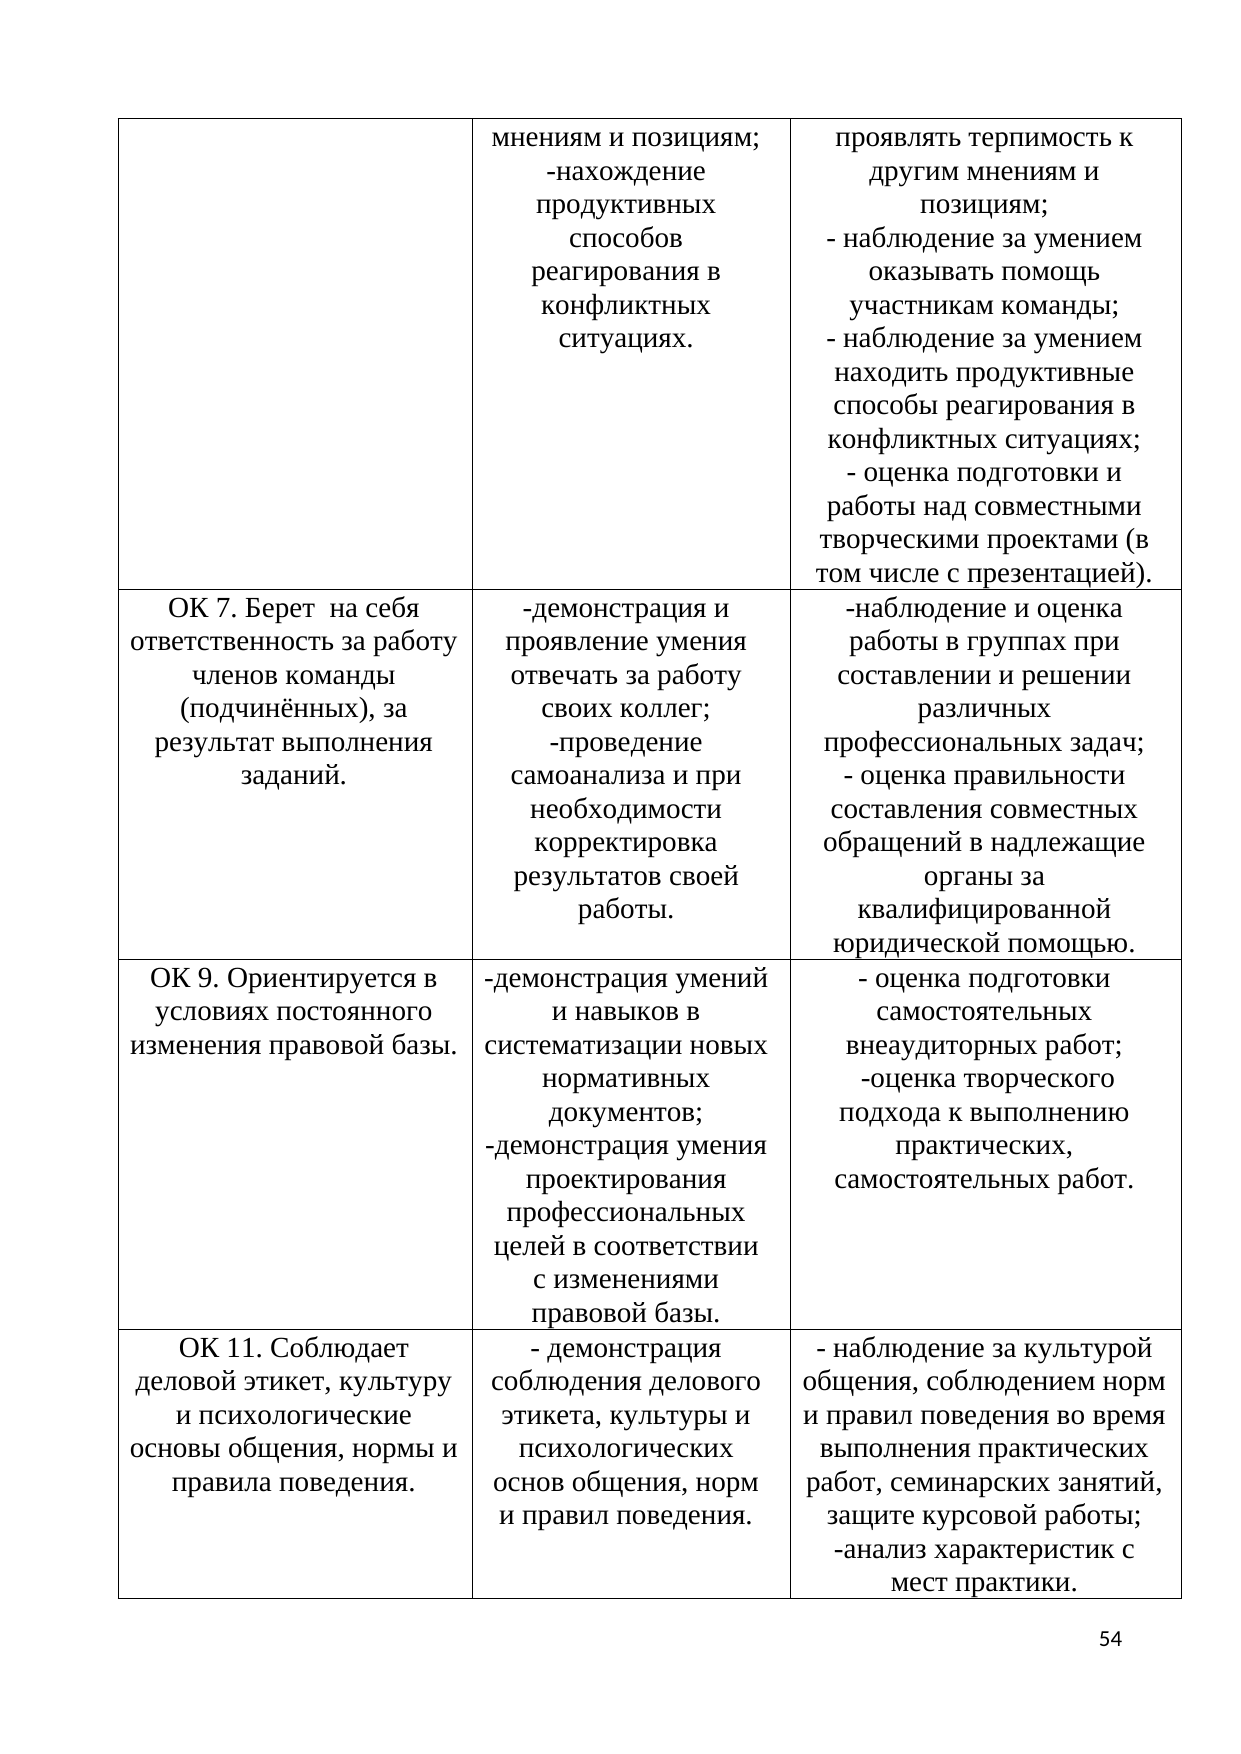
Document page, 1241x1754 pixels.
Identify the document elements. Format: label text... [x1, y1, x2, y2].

table_cell - наблюдение за культурой общения, соблюдением норм и правил поведения во время выполнения практических работ, семинарских занятий, защите курсовой работы; -анализ характеристик с мест практики. [791, 1330, 1181, 1598]
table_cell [791, 119, 1181, 589]
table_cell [119, 119, 472, 589]
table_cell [473, 119, 790, 589]
table_cell -демонстрация и проявление умения отвечать за работу своих коллег; -проведение самоанализа и при необходимости корректировка результатов своей работы. [473, 590, 790, 959]
table_cell -наблюдение и оценка работы в группах при составлении и решении различных профессиональных задач; - оценка правильности составления совместных обращений в надлежащие органы за квалифицированной юридической помощью. [791, 590, 1181, 959]
table_cell ОК 11. Соблюдает деловой этикет, культуру и психологические основы общения, нормы и правила поведения. [119, 1330, 472, 1598]
table_cell - демонстрация соблюдения делового этикета, культуры и психологических основ общения, норм и правил поведения. [473, 1330, 790, 1598]
table_cell -демонстрация умений и навыков в систематизации новых нормативных документов; -демонстрация умения проектирования профессиональных целей в соответствии с изменениями правовой базы. [473, 960, 790, 1329]
table_cell ОК 7. Берет на себя ответственность за работу членов команды (подчинённых), за результат выполнения заданий. [119, 590, 472, 959]
table_cell - оценка подготовки самостоятельных внеаудиторных работ; -оценка творческого подхода к выполнению практических, самостоятельных работ. [791, 960, 1181, 1329]
table_cell ОК 9. Ориентируется в условиях постоянного изменения правовой базы. [119, 960, 472, 1329]
